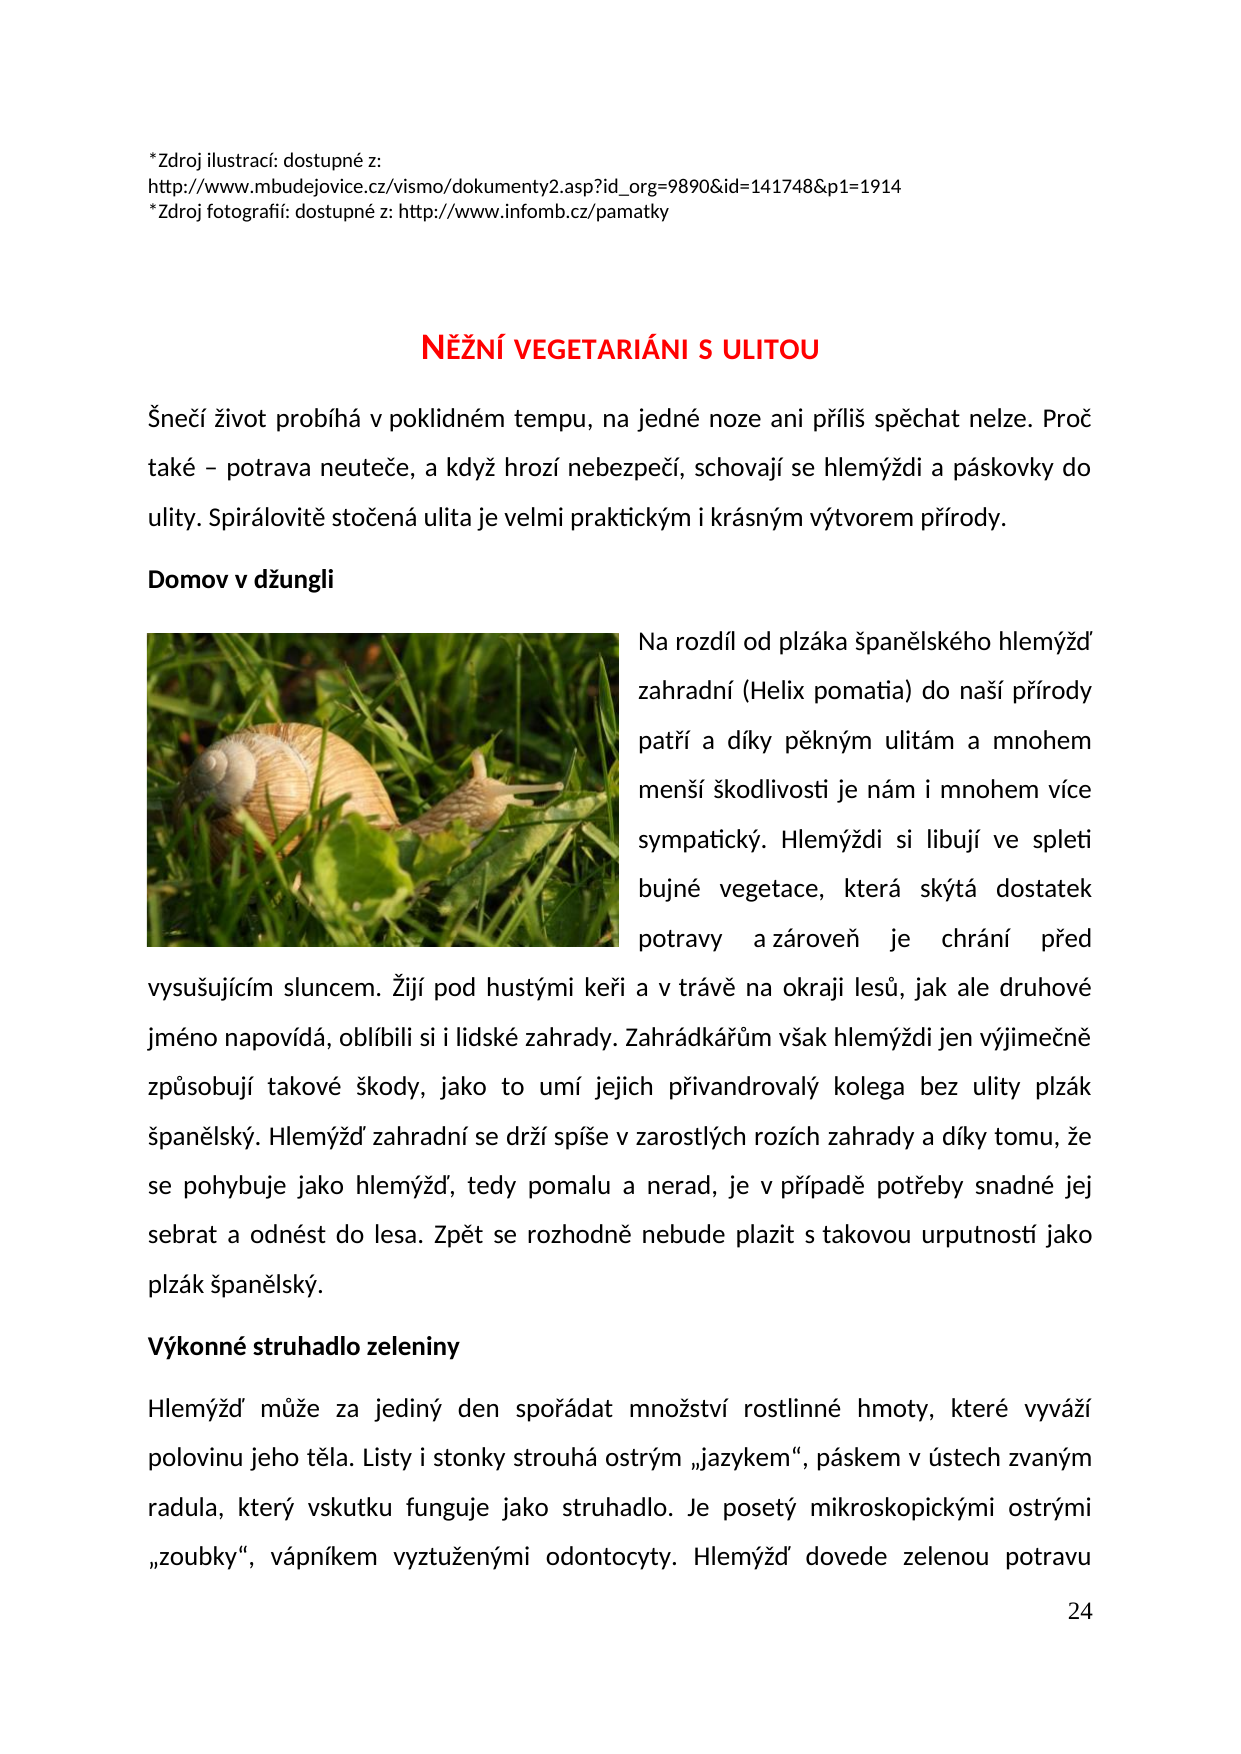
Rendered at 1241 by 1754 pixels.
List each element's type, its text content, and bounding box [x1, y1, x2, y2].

text *Zdroj ilustrací: dostupné z: [148, 148, 1093, 173]
text Výkonné struhadlo zeleniny [148, 1329, 1093, 1362]
text Domov v džungli [148, 562, 1093, 595]
text Šnečí život probíhá v poklidném tempu, na jedné noze ani příliš spěchat nelze. Proč také – potrava neuteče, a když hrozí nebezpečí, schovají se hlemýždi a páskovky do ulity. Spirálovitě stočená ulita je velmi praktickým i krásným výtvorem přírody. [148, 401, 1093, 533]
subtitle Něžní vegetariáni s ulitou [148, 323, 1093, 369]
text *Zdroj fotografií: dostupné z: http://www.infomb.cz/pamatky [148, 198, 1093, 224]
text Na rozdíl od plzáka španělského hlemýžď zahradní (Helix pomatia) do naší přírody patří a díky pěkným ulitám a mnohem menší škodlivosti je nám i mnohem více sympatický. Hlemýždi si libují ve spleti bujné vegetace, která skýtá dostatek potravy a zároveň je chrání před vysušujícím sluncem. Žijí pod hustými keři a v trávě na okraji lesů, jak ale druhové jméno napovídá, oblíbili si i lidské zahrady. Zahrádkářům však hlemýždi jen výjimečně způsobují takové škody, jako to umí jejich přivandrovalý kolega bez ulity plzák španělský. Hlemýžď zahradní se drží spíše v zarostlých rozích zahrady a díky tomu, že se pohybuje jako hlemýžď, tedy pomalu a nerad, je v případě potřeby snadné jej sebrat a odnést do lesa. Zpět se rozhodně nebude plazit s takovou urputností jako plzák španělský. [148, 624, 1093, 1300]
picture [146, 633, 619, 947]
text http://www.mbudejovice.cz/vismo/dokumenty2.asp?id_org=9890&id=141748&p1=1914 [148, 173, 1093, 198]
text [148, 1391, 1093, 1573]
